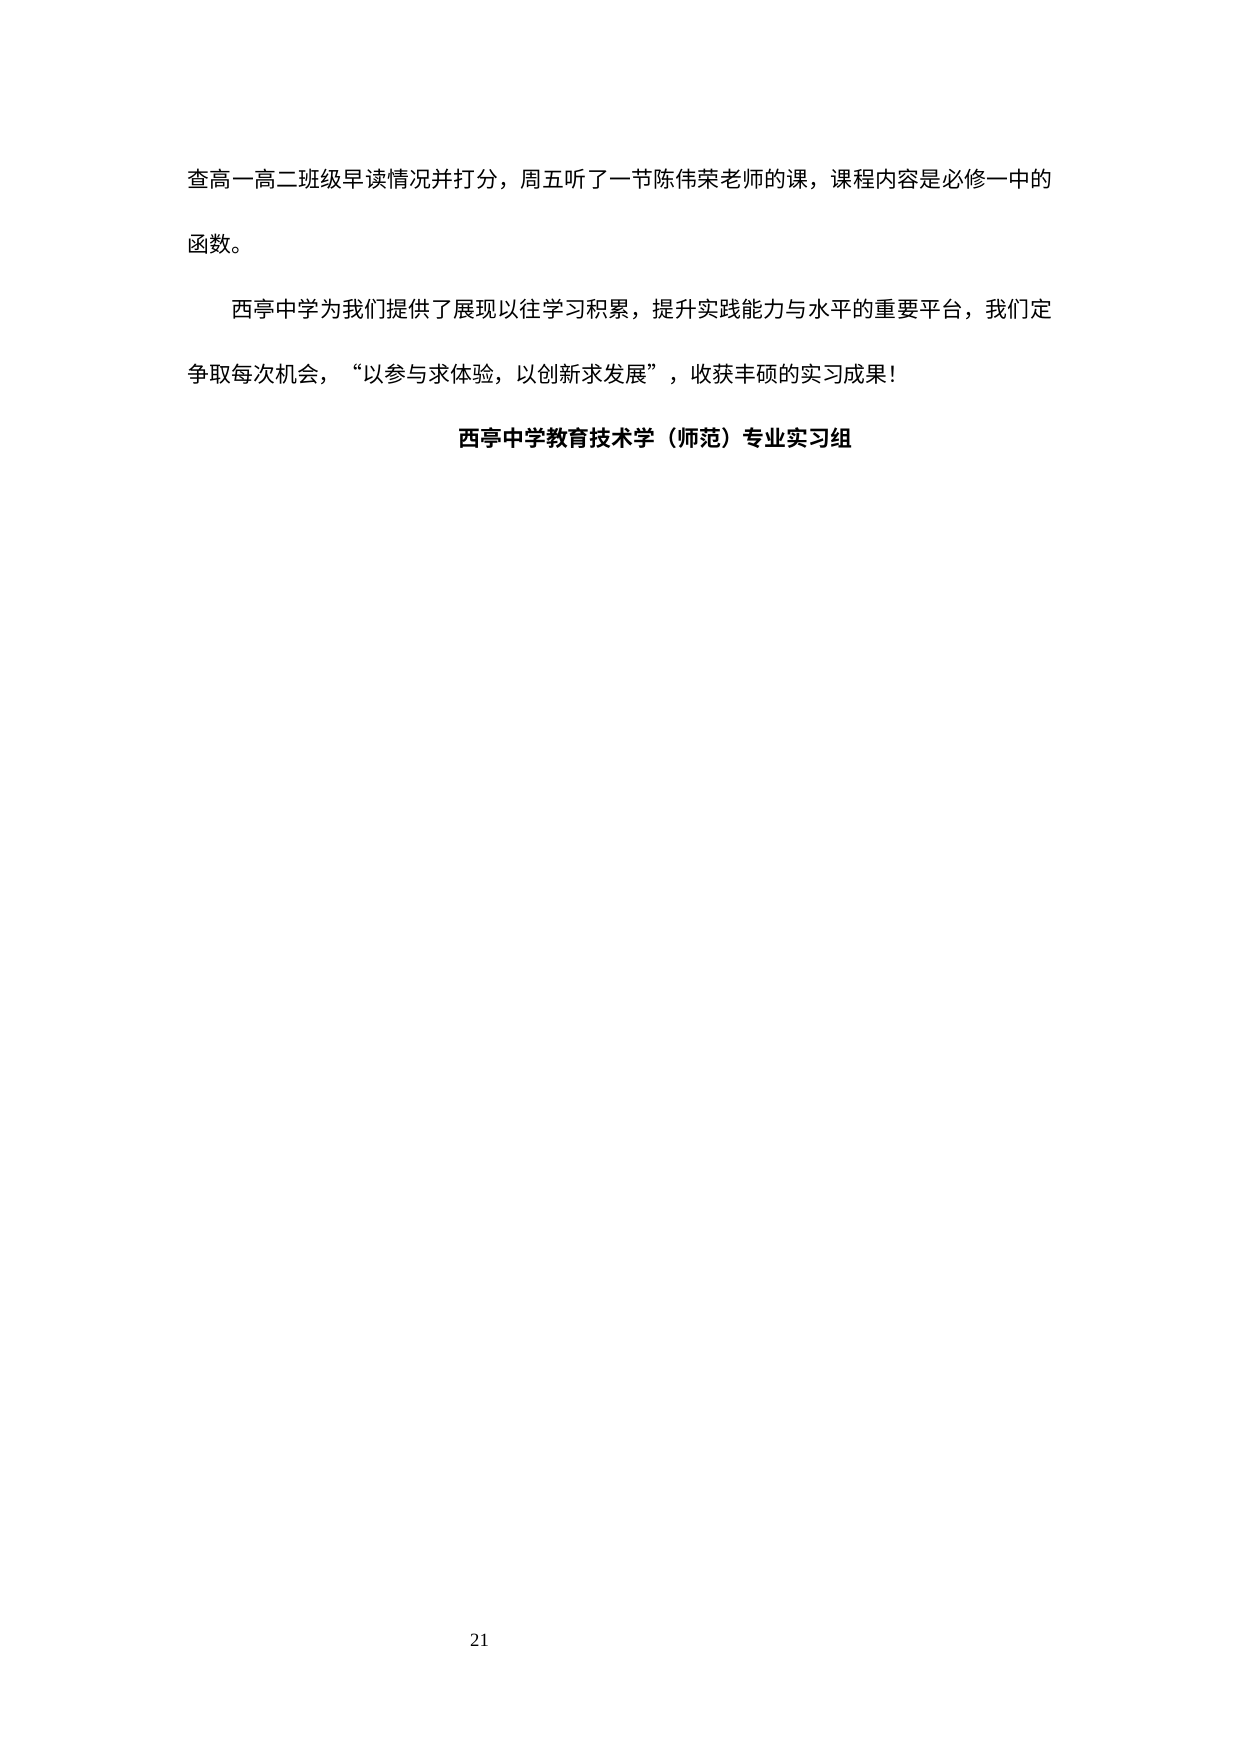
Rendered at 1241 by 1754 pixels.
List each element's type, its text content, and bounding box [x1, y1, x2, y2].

text 西亭中学教育技术学（师范）专业实习组 [187, 420, 1053, 453]
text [187, 162, 1053, 259]
text 西亭中学为我们提供了展现以往学习积累，提升实践能力与水平的重要平台，我们定争取每次机会，“以参与求体验，以创新求发展”，收获丰硕的实习成果！ [187, 291, 1053, 389]
